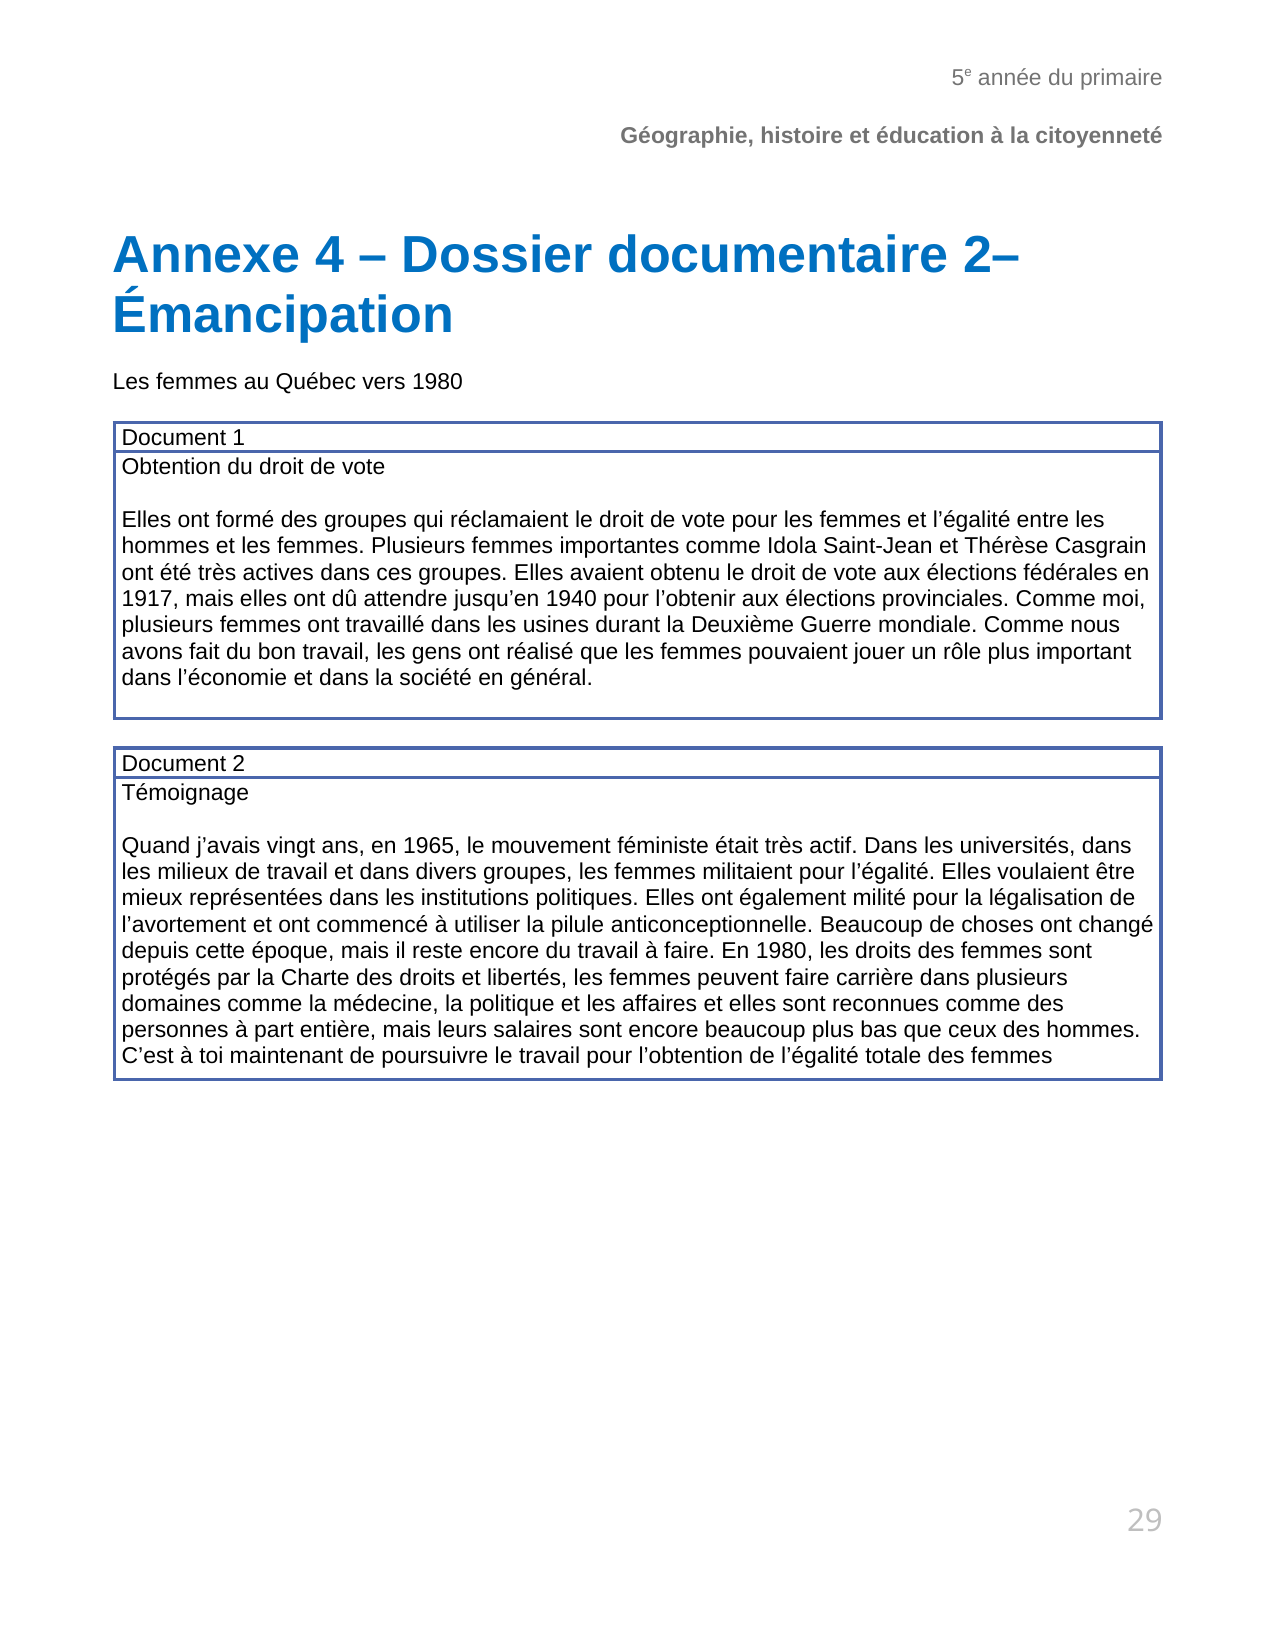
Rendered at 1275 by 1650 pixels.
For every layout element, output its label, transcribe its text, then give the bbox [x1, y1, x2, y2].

text Annexe 4 – Dossier documentaire 2– Émancipation [112, 223, 1162, 343]
text Géographie, histoire et éducation à la citoyenneté [112, 122, 1162, 148]
table_cell Obtention du droit de vote Elles ont formé des groupes qui réclamaient le droit de vote pour les femmes et l’égalité entre les hommes et les femmes. Plusieurs femmes importantes comme Idola Saint-Jean et Thérèse Casgrain ont été très actives dans ces groupes. Elles avaient obtenu le droit de vote aux élections fédérales en 1917, mais elles ont dû attendre jusqu’en 1940 pour l’obtenir aux élections provinciales. Comme moi, plusieurs femmes ont travaillé dans les usines durant la Deuxième Guerre mondiale. Comme nous avons fait du bon travail, les gens ont réalisé que les femmes pouvaient jouer un rôle plus important dans l’économie et dans la société en général. [116, 453, 1159, 717]
table_cell Témoignage Quand j’avais vingt ans, en 1965, le mouvement féministe était très actif. Dans les universités, dans les milieux de travail et dans divers groupes, les femmes militaient pour l’égalité. Elles voulaient être mieux représentées dans les institutions politiques. Elles ont également milité pour la légalisation de l’avortement et ont commencé à utiliser la pilule anticonceptionnelle. Beaucoup de choses ont changé depuis cette époque, mais il reste encore du travail à faire. En 1980, les droits des femmes sont protégés par la Charte des droits et libertés, les femmes peuvent faire carrière dans plusieurs domaines comme la médecine, la politique et les affaires et elles sont reconnues comme des personnes à part entière, mais leurs salaires sont encore beaucoup plus bas que ceux des hommes. C’est à toi maintenant de poursuivre le travail pour l’obtention de l’égalité totale des femmes [116, 779, 1159, 1078]
text Les femmes au Québec vers 1980 [112, 368, 1162, 394]
table_header Document 1 [116, 424, 1159, 450]
table_header Document 2 [116, 750, 1159, 776]
